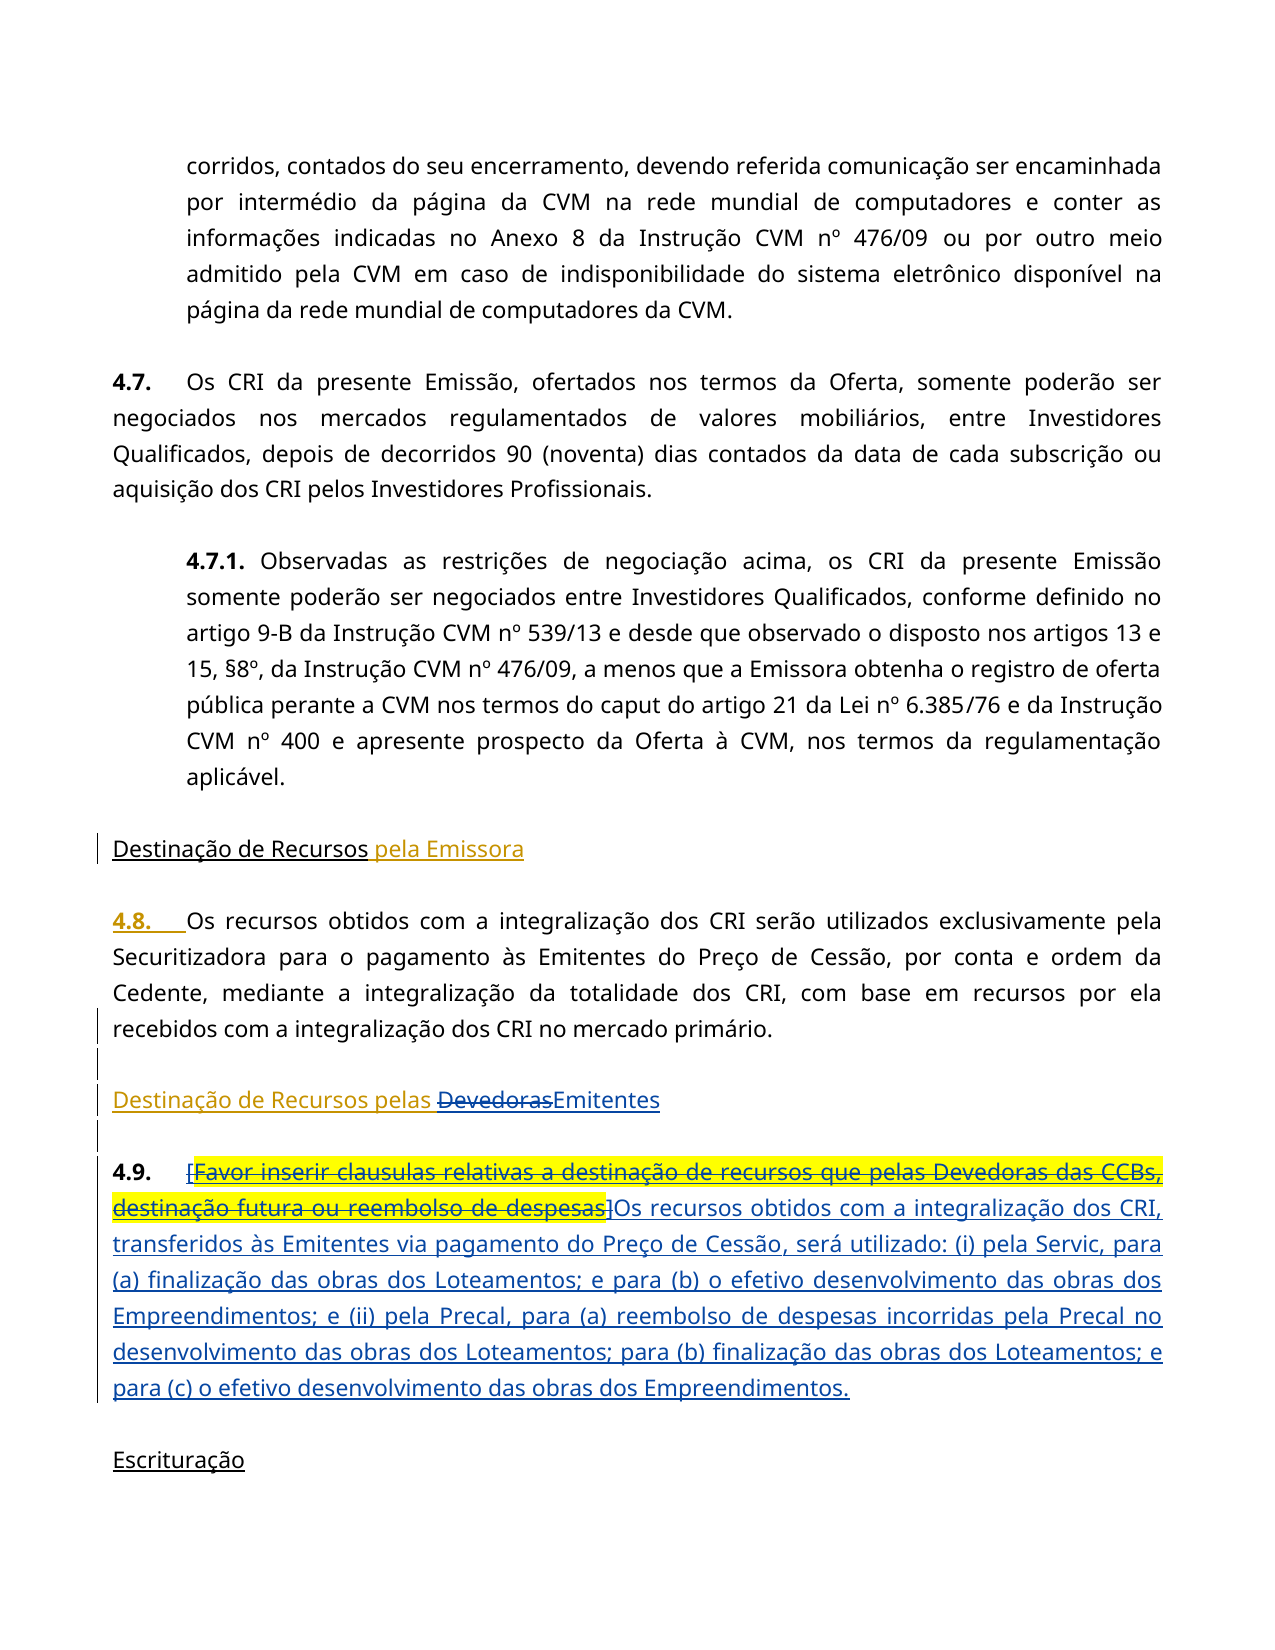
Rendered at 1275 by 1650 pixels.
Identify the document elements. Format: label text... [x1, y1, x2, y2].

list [186, 150, 1163, 325]
list Escrituração [112, 1444, 1163, 1475]
list Observadas as restrições de negociação acima, os CRI da presente Emissão somente poderão ser negociados entre Investidores Qualificados, conforme definido no artigo 9-B da Instrução CVM nº 539/13 e desde que observado o disposto nos artigos 13 e 15, §8º, da Instrução CVM nº 476/09, a menos que a Emissora obtenha o registro de oferta pública perante a CVM nos termos do caput do artigo 21 da Lei nº 6.385/76 e da Instrução CVM nº 400 e apresente prospecto da Oferta à CVM, nos termos da regulamentação aplicável. [186, 545, 1163, 792]
list Destinação de Recursos [112, 833, 1163, 864]
list Os CRI da presente Emissão, ofertados nos termos da Oferta, somente poderão ser negociados nos mercados regulamentados de valores mobiliários, entre Investidores Qualificados, depois de decorridos 90 (noventa) dias contados da data de cada subscrição ou aquisição dos CRI pelos Investidores Profissionais. [112, 366, 1163, 505]
list Os recursos obtidos com a integralização dos CRI serão utilizados exclusivamente pela Securitizadora para o pagamento às Emitentes do Preço de Cessão, por conta e ordem da Cedente, mediante a integralização da totalidade dos CRI, com base em recursos por ela recebidos com a integralização dos CRI no mercado primário. [112, 905, 1163, 1044]
